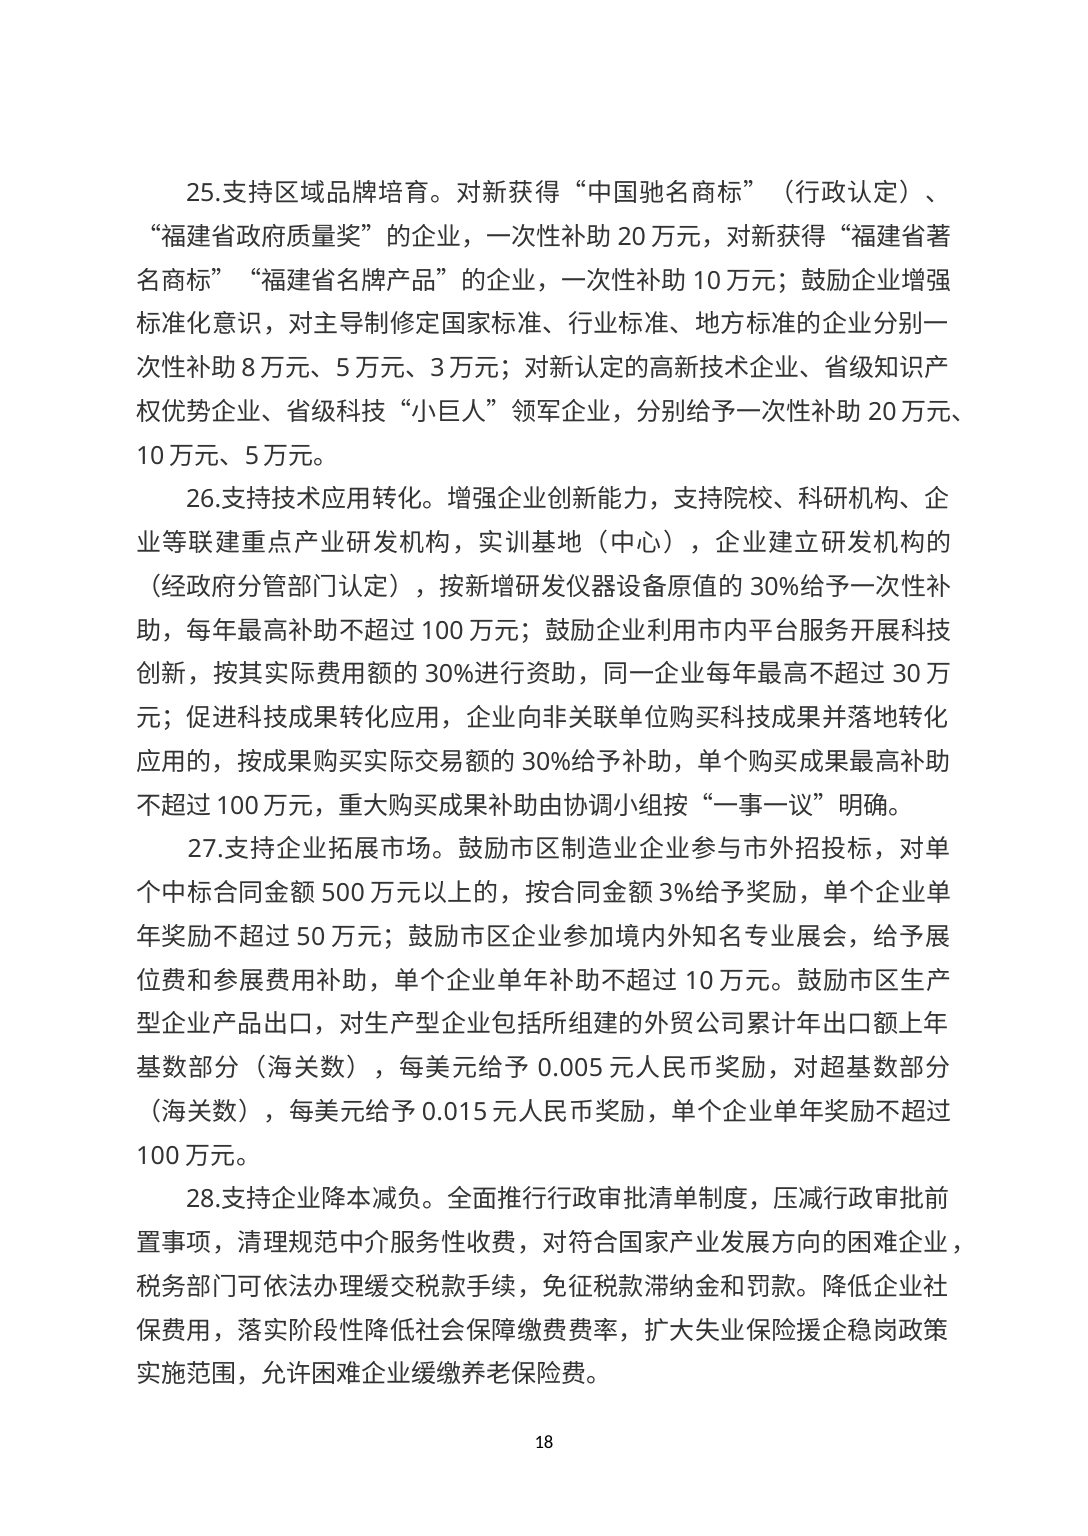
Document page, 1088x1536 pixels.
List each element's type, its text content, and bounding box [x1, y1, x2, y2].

text 28.支持企业降本减负。全面推行行政审批清单制度，压减行政审批前置事项，清理规范中介服务性收费，对符合国家产业发展方向的困难企业，税务部门可依法办理缓交税款手续，免征税款滞纳金和罚款。降低企业社保费用，落实阶段性降低社会保障缴费费率，扩大失业保险援企稳岗政策实施范围，允许困难企业缓缴养老保险费。 [136, 1173, 952, 1392]
text 27.支持企业拓展市场。鼓励市区制造业企业参与市外招投标，对单个中标合同金额500万元以上的，按合同金额3%给予奖励，单个企业单年奖励不超过50万元；鼓励市区企业参加境内外知名专业展会，给予展位费和参展费用补助，单个企业单年补助不超过10万元。鼓励市区生产型企业产品出口，对生产型企业包括所组建的外贸公司累计年出口额上年基数部分（海关数），每美元给予0.005元人民币奖励，对超基数部分（海关数），每美元给予0.015元人民币奖励，单个企业单年奖励不超过100万元。 [136, 823, 952, 1173]
text 26.支持技术应用转化。增强企业创新能力，支持院校、科研机构、企业等联建重点产业研发机构，实训基地（中心），企业建立研发机构的（经政府分管部门认定），按新增研发仪器设备原值的30%给予一次性补助，每年最高补助不超过100万元；鼓励企业利用市内平台服务开展科技创新，按其实际费用额的30%进行资助，同一企业每年最高不超过30万元；促进科技成果转化应用，企业向非关联单位购买科技成果并落地转化应用的，按成果购买实际交易额的30%给予补助，单个购买成果最高补助不超过100万元，重大购买成果补助由协调小组按“一事一议”明确。 [136, 473, 952, 823]
text 25.支持区域品牌培育。对新获得“中国驰名商标”（行政认定）、“福建省政府质量奖”的企业，一次性补助20万元，对新获得“福建省著名商标”“福建省名牌产品”的企业，一次性补助10万元；鼓励企业增强标准化意识，对主导制修定国家标准、行业标准、地方标准的企业分别一次性补助8万元、5万元、3万元；对新认定的高新技术企业、省级知识产权优势企业、省级科技“小巨人”领军企业，分别给予一次性补助20万元、10万元、5万元。 [136, 167, 952, 473]
